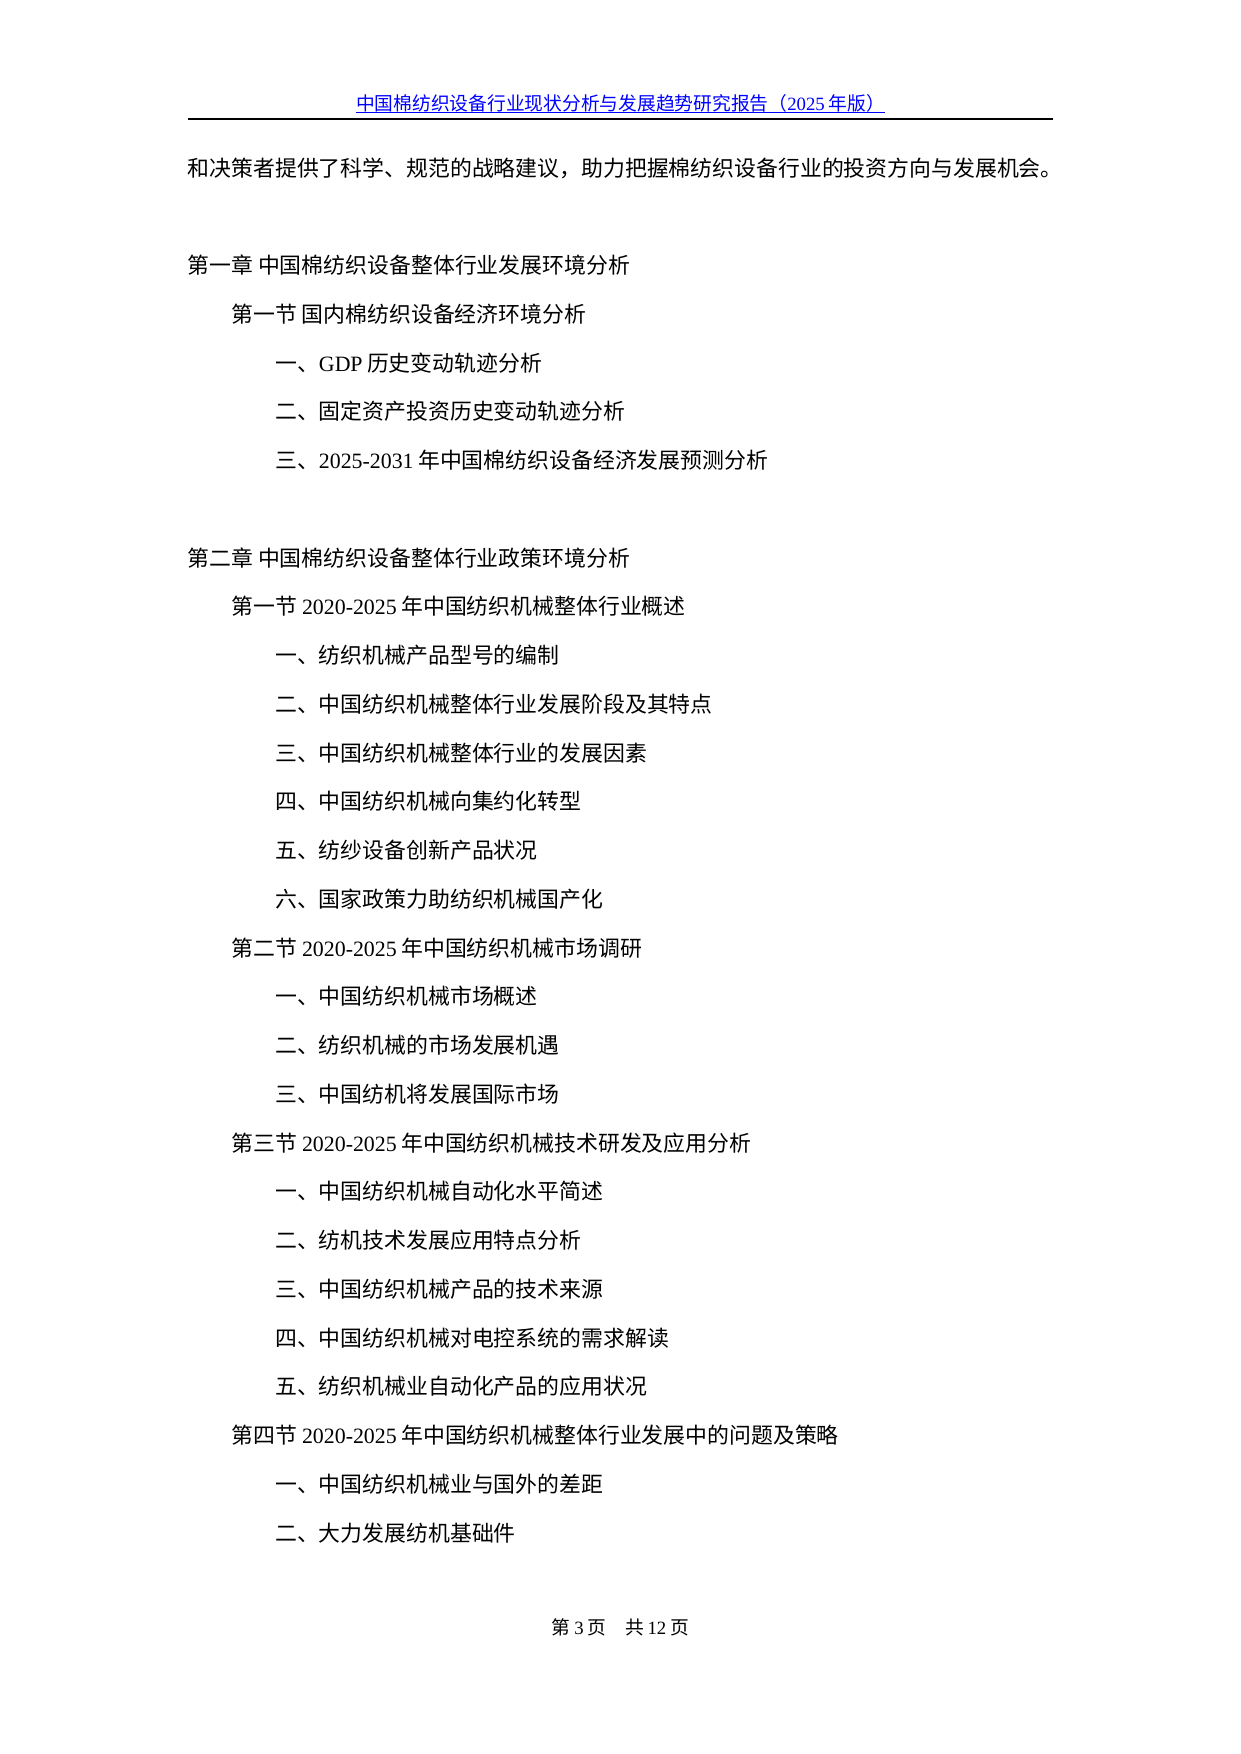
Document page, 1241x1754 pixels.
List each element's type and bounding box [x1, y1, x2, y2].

text [187, 150, 1053, 1548]
